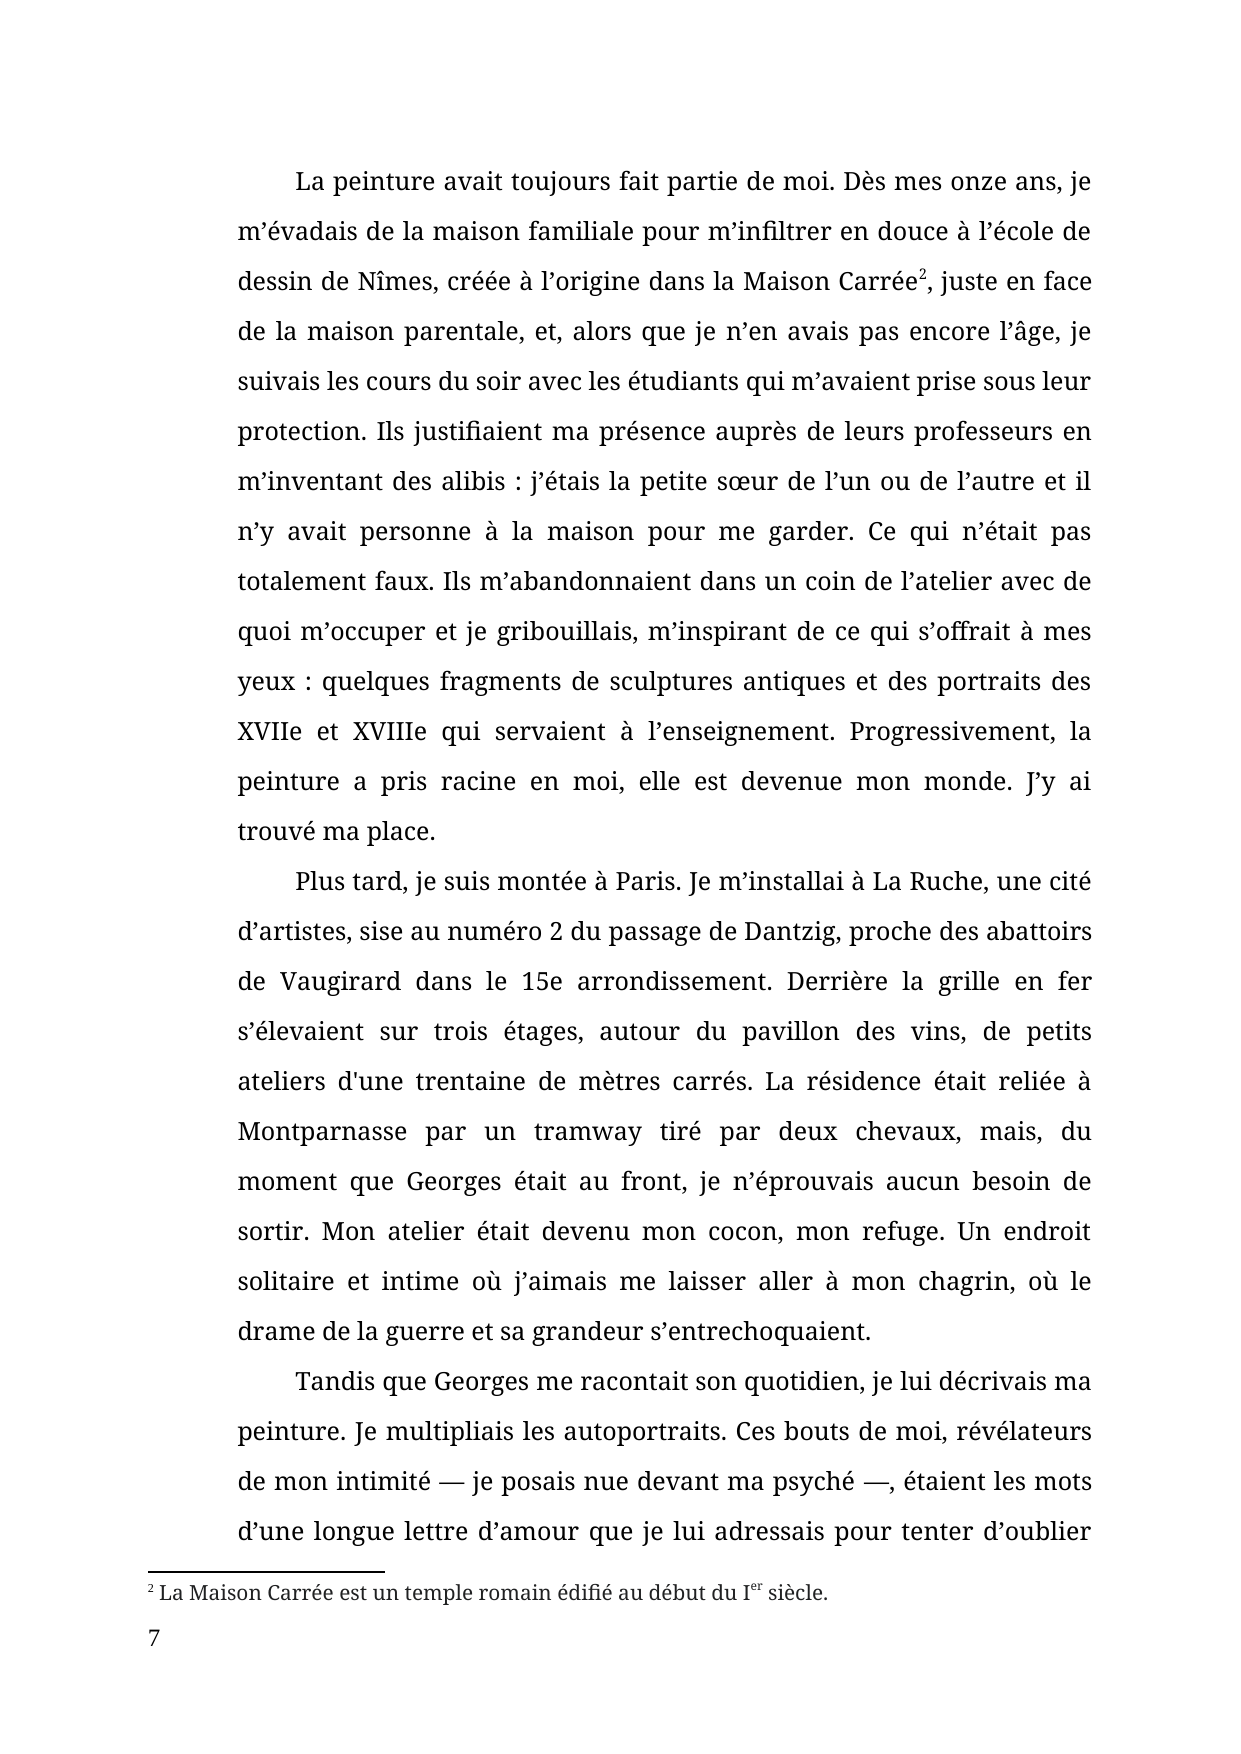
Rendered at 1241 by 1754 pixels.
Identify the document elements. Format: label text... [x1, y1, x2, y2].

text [237, 1348, 1093, 1548]
text Plus tard, je suis montée à Paris. Je m’installai à La Ruche, une cité d’artistes, sise au numéro 2 du passage de Dantzig, proche des abattoirs de Vaugirard dans le 15e arrondissement. Derrière la grille en fer s’élevaient sur trois étages, autour du pavillon des vins, de petits ateliers d'une trentaine de mètres carrés. La résidence était reliée à Montparnasse par un tramway tiré par deux chevaux, mais, du moment que Georges était au front, je n’éprouvais aucun besoin de sortir. Mon atelier était devenu mon cocon, mon refuge. Un endroit solitaire et intime où j’aimais me laisser aller à mon chagrin, où le drame de la guerre et sa grandeur s’entrechoquaient. [237, 848, 1093, 1348]
text La peinture avait toujours fait partie de moi. Dès mes onze ans, je m’évadais de la maison familiale pour m’infiltrer en douce à l’école de dessin de Nîmes, créée à l’origine dans la Maison Carrée, juste en face de la maison parentale, et, alors que je n’en avais pas encore l’âge, je suivais les cours du soir avec les étudiants qui m’avaient prise sous leur protection. Ils justifiaient ma présence auprès de leurs professeurs en m’inventant des alibis : j’étais la petite sœur de l’un ou de l’autre et il n’y avait personne à la maison pour me garder. Ce qui n’était pas totalement faux. Ils m’abandonnaient dans un coin de l’atelier avec de quoi m’occuper et je gribouillais, m’inspirant de ce qui s’offrait à mes yeux : quelques fragments de sculptures antiques et des portraits des XVIIe et XVIIIe qui servaient à l’enseignement. Progressivement, la peinture a pris racine en moi, elle est devenue mon monde. J’y ai trouvé ma place. [237, 148, 1093, 848]
